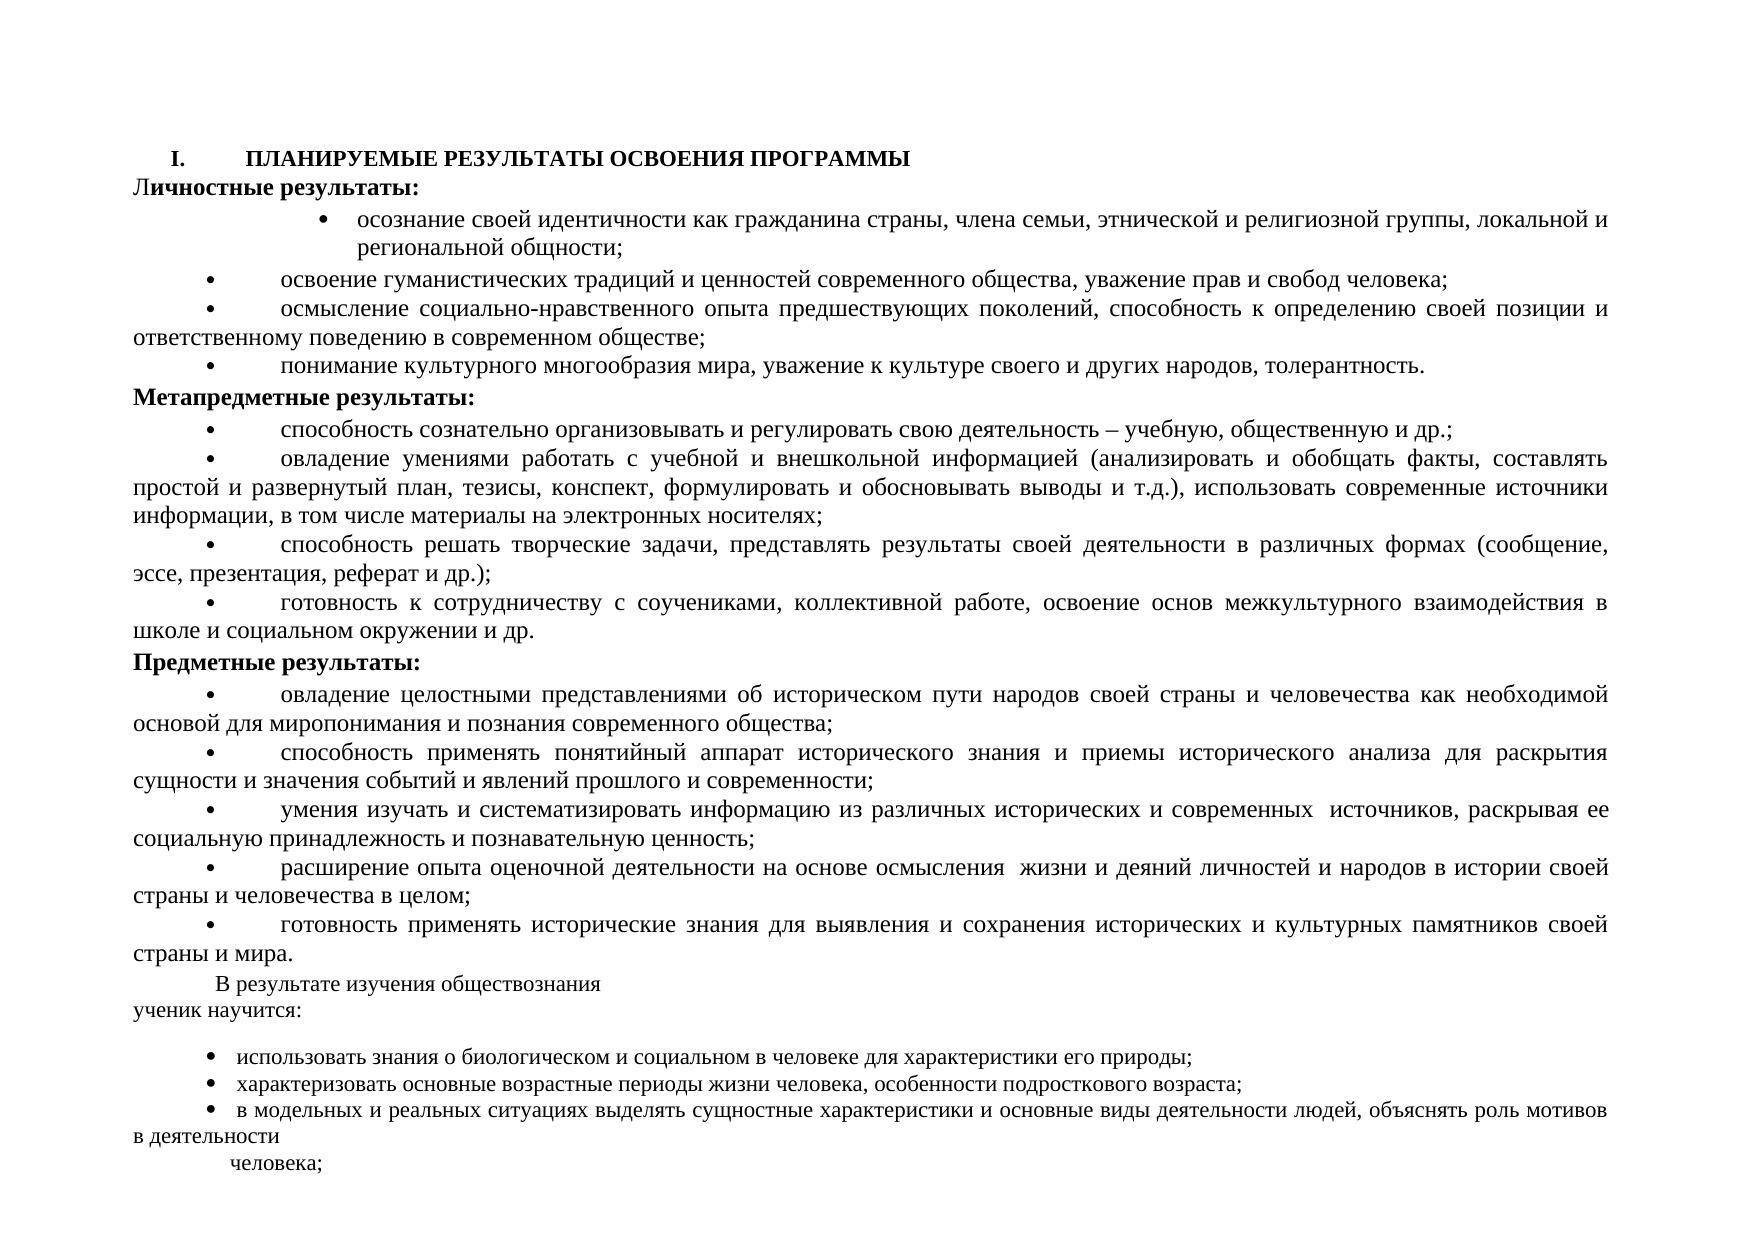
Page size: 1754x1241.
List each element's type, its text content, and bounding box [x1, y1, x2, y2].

list В результате изучения обществознания ученик научится: [133, 970, 1609, 1023]
list в модельных и реальных ситуациях выделять сущностные характеристики и основные виды деятельности людей, объяснять роль мотивов в деятельности [133, 1096, 1609, 1149]
list готовность к сотрудничеству с соучениками, коллективной работе, освоение основ межкультурного взаимодействия в школе и социальном окружении и др. [133, 587, 1609, 644]
list освоение гуманистических традиций и ценностей современного общества, уважение прав и свобод человека; [133, 264, 1609, 293]
text Предметные результаты: [133, 647, 1609, 676]
list умения изучать и систематизировать информацию из различных исторических и современных источников, раскрывая ее социальную принадлежность и познавательную ценность; [133, 794, 1609, 852]
list понимание культурного многообразия мира, уважение к культуре своего и других народов, толерантность. [133, 351, 1609, 379]
list характеризовать основные возрастные периоды жизни человека, особенности подросткового возраста; [133, 1070, 1609, 1096]
list овладение умениями работать с учебной и внешкольной информацией (анализировать и обобщать факты, составлять простой и развернутый план, тезисы, конспект, формулировать и обосновывать выводы и т.д.), использовать современные источники информации, в том числе материалы на электронных носителях; [133, 443, 1609, 529]
list способность сознательно организовывать и регулировать свою деятельность – учебную, общественную и др.; [133, 414, 1609, 443]
list осознание своей идентичности как гражданина страны, члена семьи, этнической и религиозной группы, локальной и региональной общности; [319, 204, 1609, 261]
text Личностные результаты: [133, 172, 1609, 201]
list использовать знания о биологическом и социальном в человеке для характеристики его природы; [133, 1043, 1609, 1070]
list способность применять понятийный аппарат исторического знания и приемы исторического анализа для раскрытия сущности и значения событий и явлений прошлого и современности; [133, 737, 1609, 794]
text человека; [207, 1149, 1609, 1175]
text Метапредметные результаты: [133, 382, 1609, 411]
list ПЛАНИРУЕМЫЕ РЕЗУЛЬТАТЫ ОСВОЕНИЯ ПРОГРАММЫ [170, 145, 1609, 172]
list расширение опыта оценочной деятельности на основе осмысления жизни и деяний личностей и народов в истории своей страны и человечества в целом; [133, 852, 1609, 909]
list готовность применять исторические знания для выявления и сохранения исторических и культурных памятников своей страны и мира. [133, 909, 1609, 967]
list способность решать творческие задачи, представлять результаты своей деятельности в различных формах (сообщение, эссе, презентация, реферат и др.); [133, 529, 1609, 587]
list осмысление социально-нравственного опыта предшествующих поколений, способность к определению своей позиции и ответственному поведению в современном обществе; [133, 293, 1609, 351]
list овладение целостными представлениями об историческом пути народов своей страны и человечества как необходимой основой для миропонимания и познания современного общества; [133, 679, 1609, 737]
